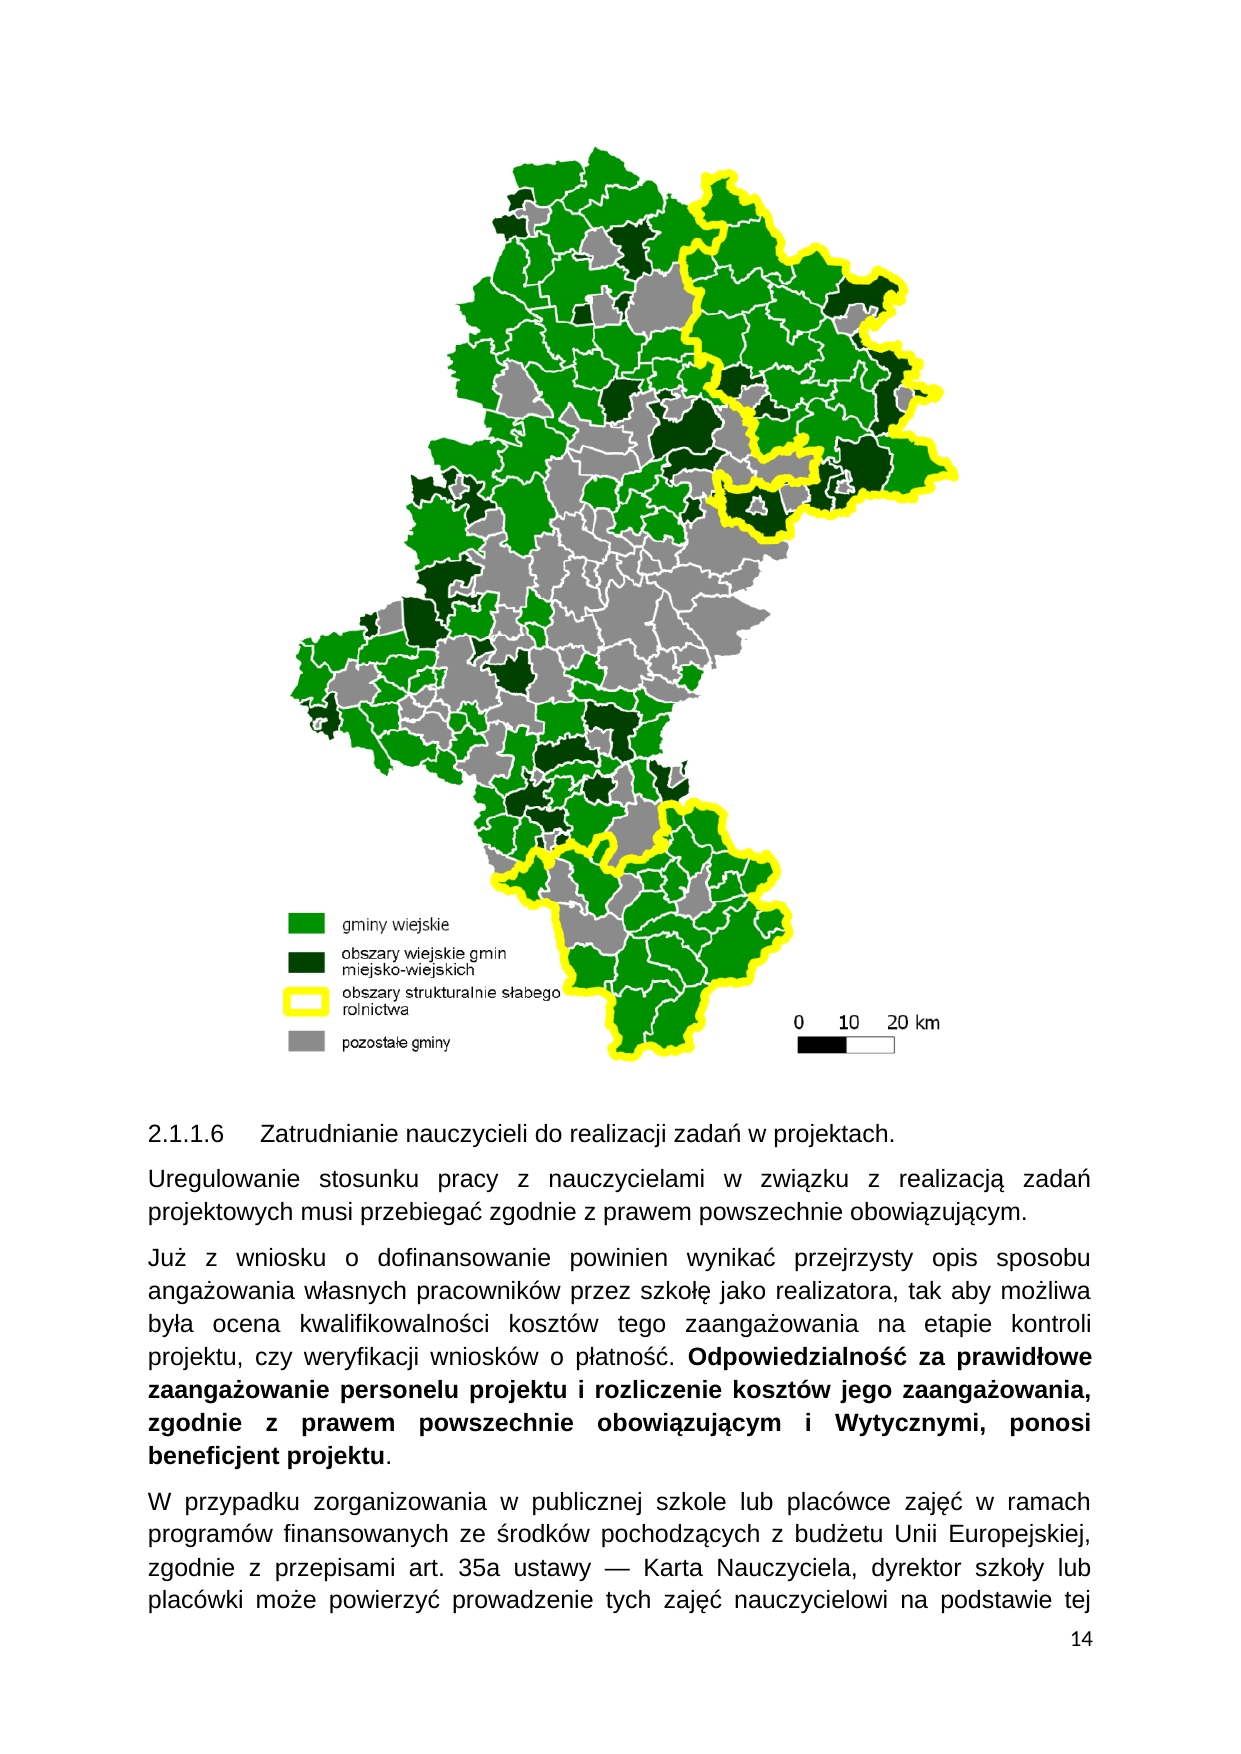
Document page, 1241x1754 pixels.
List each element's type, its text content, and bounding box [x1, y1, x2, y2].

list Zatrudnianie nauczycieli do realizacji zadań w projektach. [148, 1119, 1093, 1147]
picture [260, 133, 967, 1082]
text Już z wniosku o dofinansowanie powinien wynikać przejrzysty opis sposobu angażowania własnych pracowników przez szkołę jako realizatora, tak aby możliwa była ocena kwalifikowalności kosztów tego zaangażowania na etapie kontroli projektu, czy weryfikacji wniosków o płatność. Odpowiedzialność za prawidłowe zaangażowanie personelu projektu i rozliczenie kosztów jego zaangażowania, zgodnie z prawem powszechnie obowiązującym i Wytycznymi, ponosi beneficjent projektu. [148, 1243, 1093, 1470]
text Uregulowanie stosunku pracy z nauczycielami w związku z realizacją zadań projektowych musi przebiegać zgodnie z prawem powszechnie obowiązującym. [148, 1164, 1093, 1226]
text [148, 1486, 1093, 1614]
